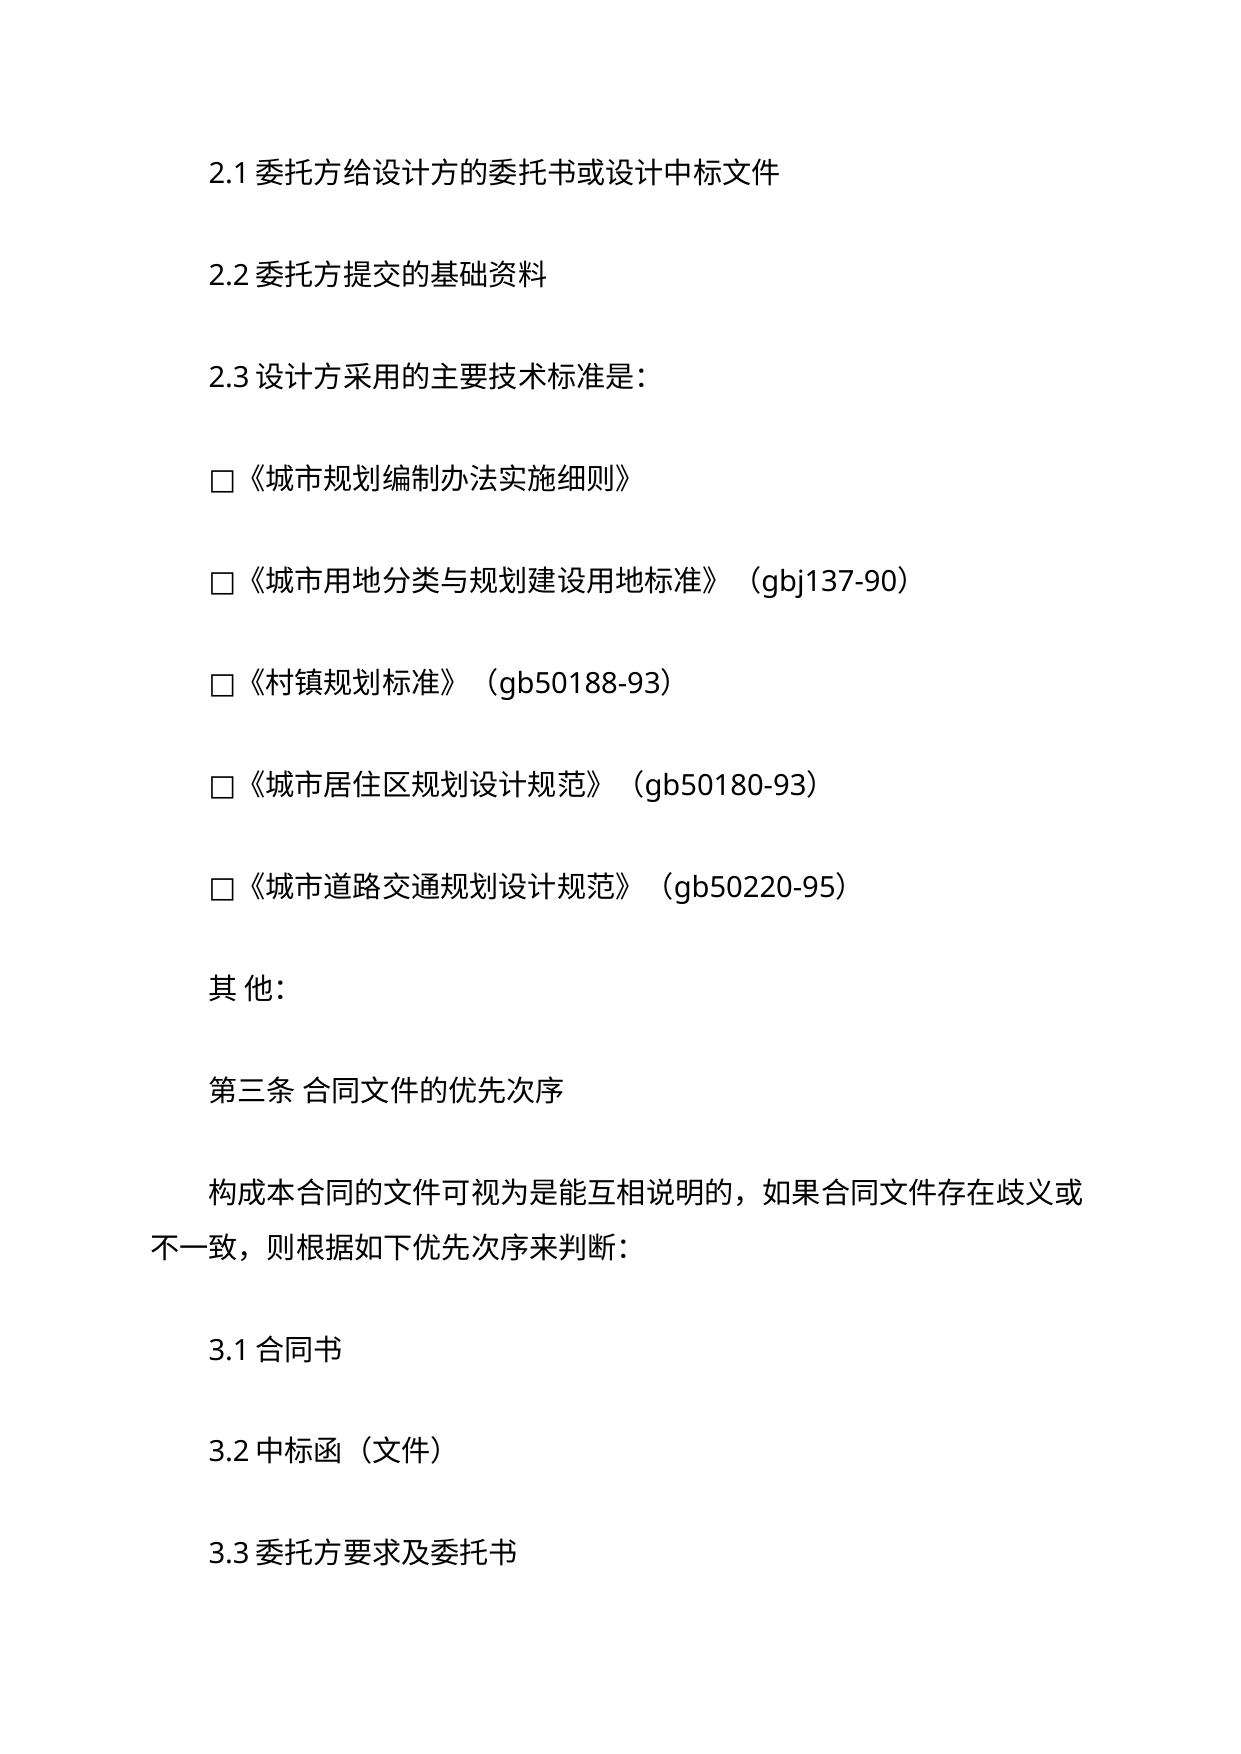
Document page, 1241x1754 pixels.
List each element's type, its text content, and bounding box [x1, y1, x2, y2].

text □《城市居住区规划设计规范》（gb50180-93） [150, 762, 1090, 804]
text 2.3设计方采用的主要技术标准是： [150, 354, 1090, 396]
text □《城市用地分类与规划建设用地标准》（gbj137-90） [150, 558, 1090, 600]
text 第三条 合同文件的优先次序 [150, 1068, 1090, 1110]
text 构成本合同的文件可视为是能互相说明的，如果合同文件存在歧义或不一致，则根据如下优先次序来判断： [150, 1169, 1090, 1267]
text 3.1合同书 [150, 1326, 1090, 1368]
text 2.2委托方提交的基础资料 [150, 252, 1090, 294]
text 2.1委托方给设计方的委托书或设计中标文件 [150, 150, 1090, 192]
text 3.3委托方要求及委托书 [150, 1530, 1090, 1572]
text 其 他： [150, 966, 1090, 1008]
text □《城市规划编制办法实施细则》 [150, 456, 1090, 498]
text 3.2中标函（文件） [150, 1428, 1090, 1470]
text □《城市道路交通规划设计规范》（gb50220-95） [150, 864, 1090, 906]
text □《村镇规划标准》（gb50188-93） [150, 660, 1090, 702]
